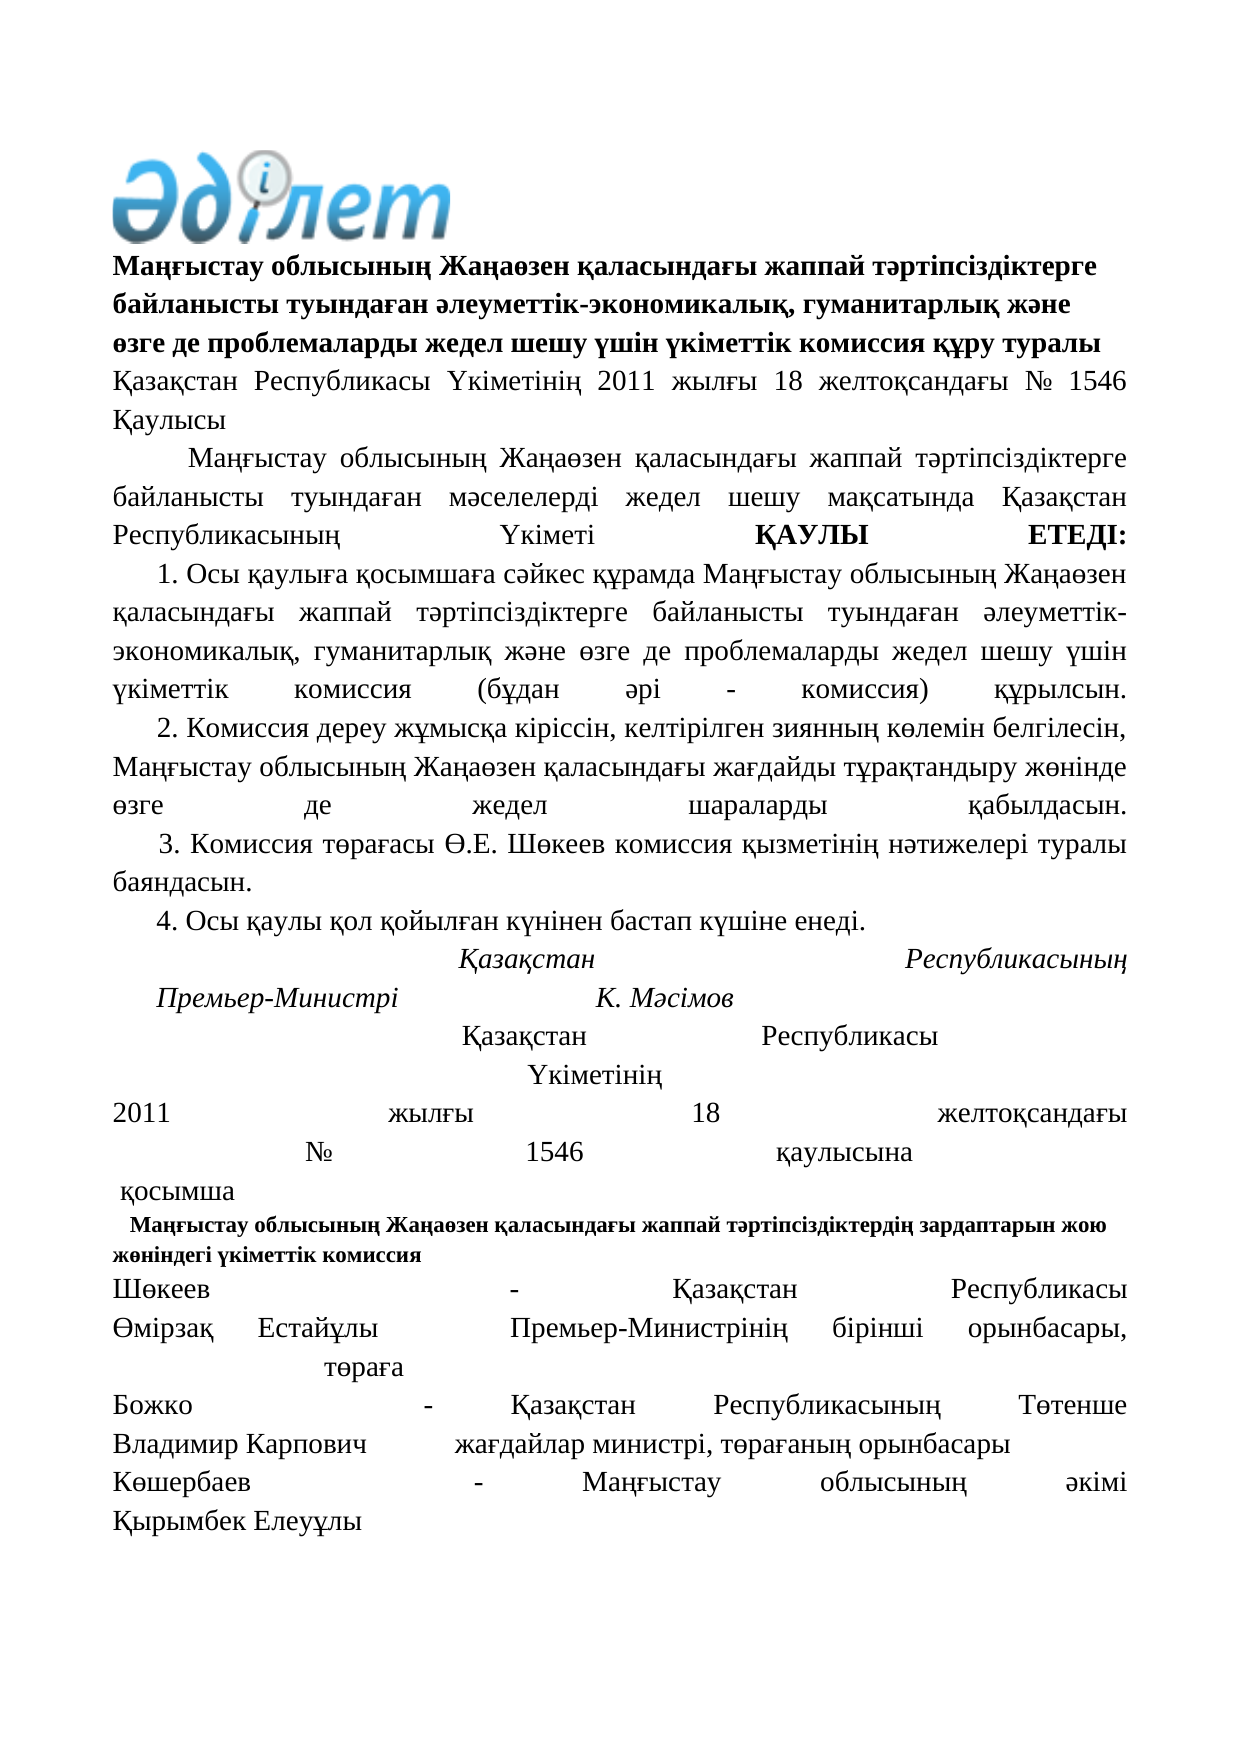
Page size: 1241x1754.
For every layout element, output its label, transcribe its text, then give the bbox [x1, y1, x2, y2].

text Шөкеев - Қазақстан Республикасы Өмірзақ Естайұлы Премьер-Министрінің бірінші орынбасары, төраға [112, 1272, 1128, 1382]
text Маңғыстау облысының Жаңаөзен қаласындағы жаппай тәртіпсіздіктерге байланысты туындаған мәселелерді жедел шешу мақсатында Қазақстан Республикасының Үкіметі ҚАУЛЫ ЕТЕДІ: 1. Осы қаулыға қосымшаға сәйкес құрамда Маңғыстау облысының Жаңаөзен қаласындағы жаппай тәртіпсіздіктерге байланысты туындаған әлеуметтік-экономикалық, гуманитарлық және өзге де проблемаларды жедел шешу үшін үкіметтік комиссия (бұдан әрі - комиссия) құрылсын. 2. Комиссия дереу жұмысқа кіріссін, келтірілген зиянның көлемін белгілесін, Маңғыстау облысының Жаңаөзен қаласындағы жағдайды тұрақтандыру жөнінде өзге де жедел шараларды қабылдасын. 3. Комиссия төрағасы Ө.Е. Шөкеев комиссия қызметінің нәтижелері туралы баяндасын. 4. Осы қаулы қол қойылған күнінен бастап күшіне енеді. [112, 440, 1128, 936]
text Қазақстан Республикасының Премьер-Министрі К. Мәсімов [112, 941, 1128, 1013]
text Божко - Қазақстан Республикасының Төтенше Владимир Карпович жағдайлар министрі, төрағаның орынбасары [112, 1387, 1128, 1459]
text Маңғыстау облысының Жаңаөзен қаласындағы жаппай тәртіпсіздіктерге байланысты туындаған әлеуметтік-экономикалық, гуманитарлық және өзге де проблемаларды жедел шешу үшін үкіметтік комиссия құру туралы [112, 248, 1128, 358]
text Көшербаев - Маңғыстау облысының әкімі Қырымбек Елеуұлы [112, 1464, 1128, 1536]
text Маңғыстау облысының Жаңаөзен қаласындағы жаппай тәртіпсіздіктердің зардаптарын жою жөніндегі үкіметтік комиссия [112, 1211, 1128, 1268]
picture [112, 150, 451, 244]
text Қазақстан Республикасы Үкіметінің 2011 жылғы 18 желтоқсандағы № 1546 қаулысына қосымша [112, 1018, 1128, 1206]
text Қазақстан Республикасы Үкіметінің 2011 жылғы 18 желтоқсандағы № 1546 Қаулысы [112, 363, 1128, 435]
